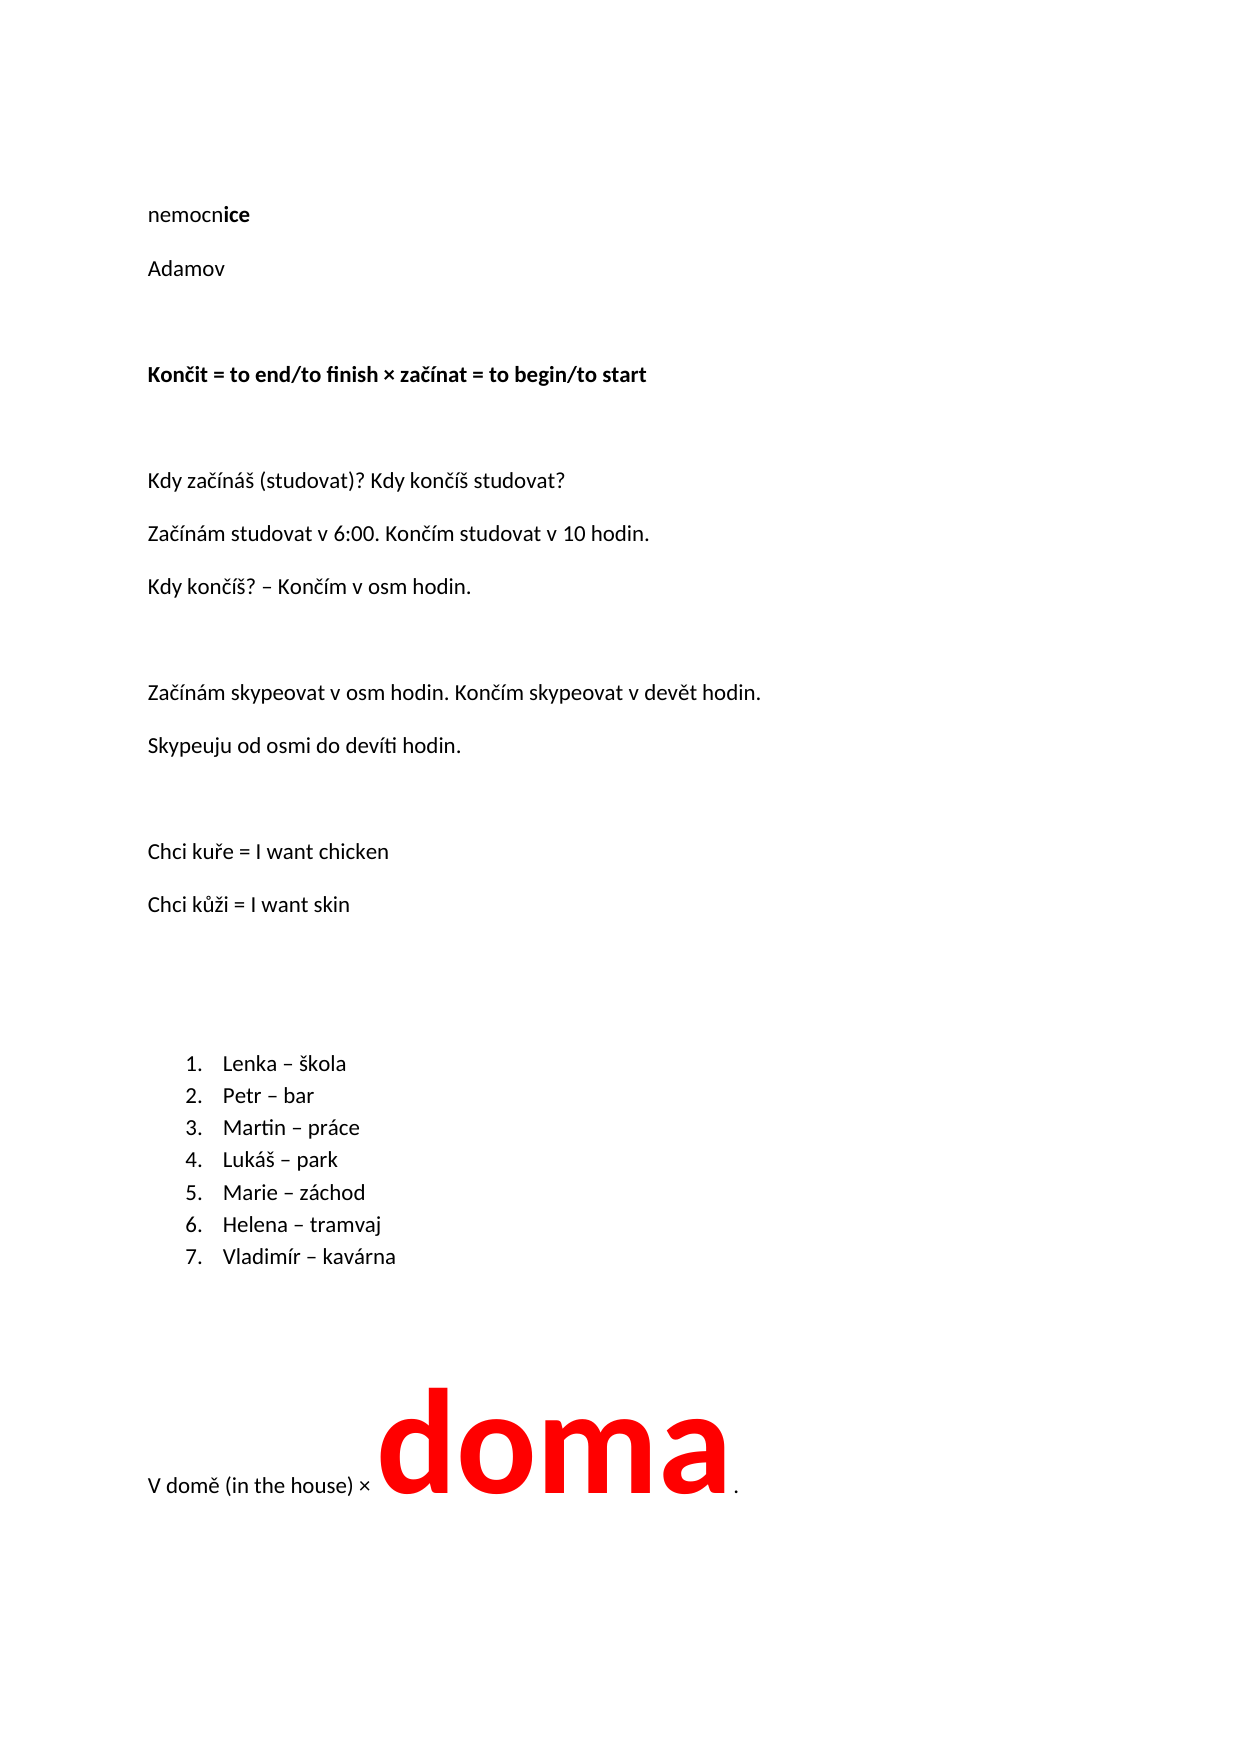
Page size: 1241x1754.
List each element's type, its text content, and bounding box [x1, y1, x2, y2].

list Martin – práce [185, 1113, 1093, 1141]
text Chci kůži = I want skin [148, 890, 1093, 918]
text Adamov [148, 254, 1093, 282]
list Helena – tramvaj [185, 1210, 1093, 1238]
list Petr – bar [185, 1081, 1093, 1109]
list Lukáš – park [185, 1146, 1093, 1173]
text Skypeuju od osmi do devíti hodin. [148, 731, 1093, 759]
list Marie – záchod [185, 1178, 1093, 1206]
text nemocnice [148, 201, 1093, 229]
text Kdy začínáš (studovat)? Kdy končíš studovat? [148, 466, 1093, 494]
text V domě (in the house) × doma. [148, 1348, 1093, 1531]
text Začínám skypeovat v osm hodin. Končím skypeovat v devět hodin. [148, 678, 1093, 706]
list Vladimír – kavárna [185, 1242, 1093, 1270]
text Začínám studovat v 6:00. Končím studovat v 10 hodin. [148, 519, 1093, 547]
list Lenka – škola [185, 1049, 1093, 1077]
text Chci kuře = I want chicken [148, 837, 1093, 865]
text Končit = to end/to finish × začínat = to begin/to start [148, 360, 1093, 388]
text Kdy končíš? – Končím v osm hodin. [148, 572, 1093, 600]
